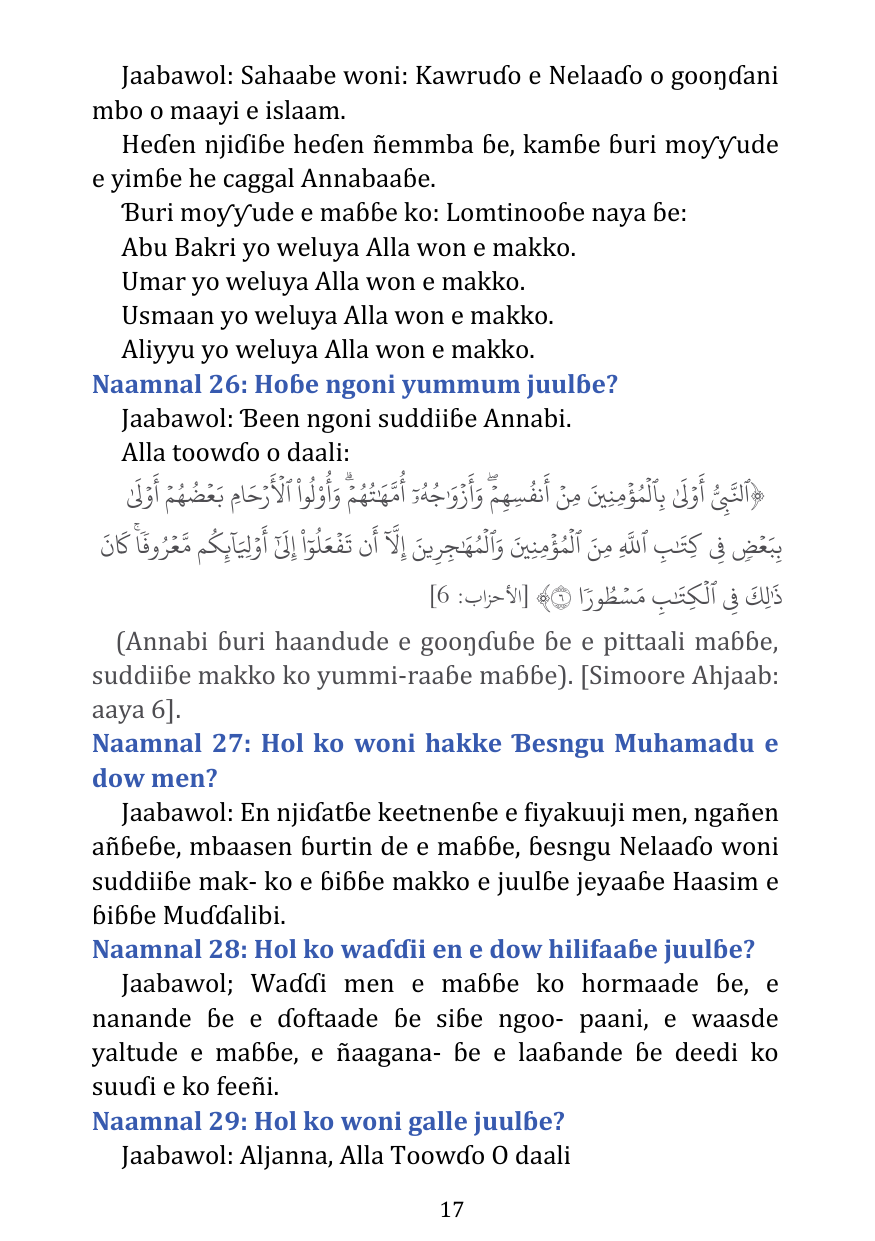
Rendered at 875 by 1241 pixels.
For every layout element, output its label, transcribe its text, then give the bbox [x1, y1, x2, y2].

text Abu Bakri yo weluya Alla won e makko. [92, 230, 780, 262]
text ﴿ٱلنَّبِيُّ أَوۡلَىٰ بِٱلۡمُؤۡمِنِينَ مِنۡ أَنفُسِهِمۡۖ وَأَزۡوَٰجُهُۥٓ أُمَّهَٰتُهُمۡۗ وَأُوْلُواْ ٱلۡأَرۡحَامِ بَعۡضُهُمۡ أَوۡلَىٰ بِبَعۡضٖ فِي كِتَٰبِ ٱللَّهِ مِنَ ٱلۡمُؤۡمِنِينَ وَٱلۡمُهَٰجِرِينَ إِلَّآ أَن تَفۡعَلُوٓاْ إِلَىٰٓ أَوۡلِيَآئِكُم مَّعۡرُوفٗاۚ كَانَ ذَٰلِكَ فِي ٱلۡكِتَٰبِ مَسۡطُورٗا ٦﴾ [الأحزاب: 6] [94, 470, 782, 621]
text Usmaan yo weluya Alla won e makko. [92, 299, 780, 331]
text Umar yo weluya Alla won e makko. [92, 265, 780, 296]
text Jaabawol; Waɗɗi men e maɓɓe ko hormaade ɓe, e nanande ɓe e ɗoftaade ɓe siɓe ngoo- paani, e waasde yaltude e maɓɓe, e ñaagana- ɓe e laaɓande ɓe deedi ko suuɗi e ko feeñi. [92, 967, 780, 1102]
subtitle Naamnal 26: Hoɓe ngoni yummum juulɓe? [92, 367, 780, 399]
text Jaabawol: Aljanna, Alla Toowɗo O daali [92, 1138, 780, 1170]
text (Annabi ɓuri haandude e gooŋɗuɓe ɓe e pittaali maɓɓe, suddiiɓe makko ko yummi-raaɓe maɓɓe). [Simoore Ahjaab: aaya 6]. [92, 624, 780, 725]
text Jaabawol: En njiɗatɓe keetnenɓe e fiyakuuji men, ngañen añɓeɓe, mbaasen ɓurtin de e maɓɓe, ɓesngu Nelaaɗo woni suddiiɓe mak- ko e ɓiɓɓe makko e juulɓe jeyaaɓe Haasim e ɓiɓɓe Muɗɗalibi. [92, 796, 780, 930]
subtitle Naamnal 29: Hol ko woni galle juulɓe? [92, 1104, 780, 1136]
text Jaabawol: Ɓeen ngoni suddiiɓe Annabi. [92, 402, 780, 433]
text Aliyyu yo weluya Alla won e makko. [92, 333, 780, 365]
text Alla toowɗo o daali: [92, 436, 780, 468]
subtitle Naamnal 27: Hol ko woni hakke Ɓesngu Muhamadu e dow men? [92, 727, 780, 793]
text Ɓuri moƴƴude e maɓɓe ko: Lomtinooɓe naya ɓe: [92, 196, 780, 228]
text Jaabawol: Sahaabe woni: Kawruɗo e Nelaaɗo o gooŋɗani mbo o maayi e islaam. [92, 59, 780, 125]
subtitle Naamnal 28: Hol ko waɗɗii en e dow hilifaaɓe juulɓe? [92, 933, 780, 964]
text Heɗen njiɗiɓe heɗen ñemmba ɓe, kamɓe ɓuri moƴƴude e yimɓe he caggal Annabaaɓe. [92, 128, 780, 194]
